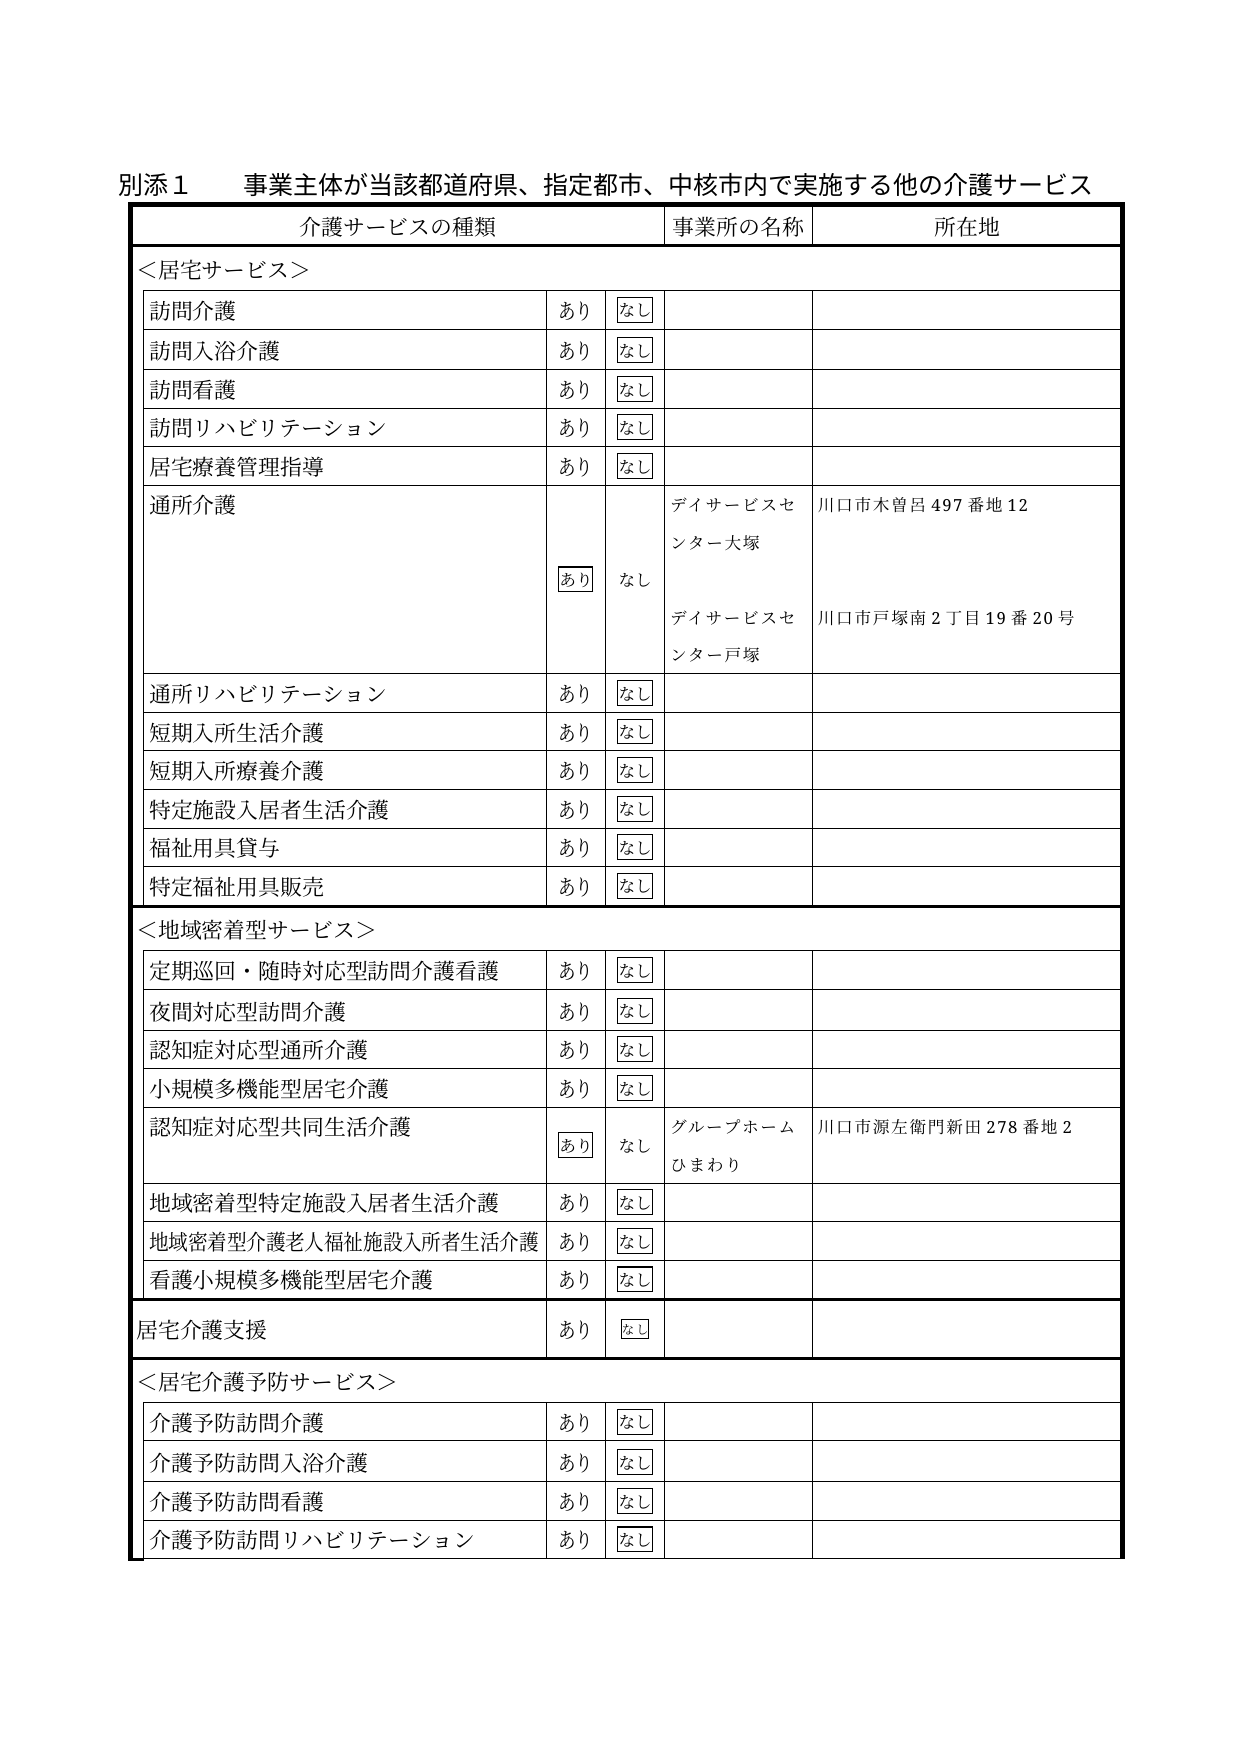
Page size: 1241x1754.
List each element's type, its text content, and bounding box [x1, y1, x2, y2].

table_cell あり [547, 370, 605, 408]
table_cell デイサービスセンター大塚 デイサービスセンター戸塚 [665, 486, 812, 673]
table_cell なし [606, 674, 664, 712]
table_cell なし [606, 867, 664, 904]
table_cell [665, 1184, 812, 1221]
table_cell [665, 291, 812, 328]
table_cell [133, 1402, 143, 1558]
table_cell なし [606, 409, 664, 446]
table_cell 福祉用具貸与 [144, 829, 546, 866]
table_cell [813, 447, 1120, 485]
table_cell [665, 790, 812, 827]
table_cell あり [547, 867, 605, 904]
table_cell [665, 330, 812, 369]
table_cell [665, 1441, 812, 1481]
table_cell [665, 447, 812, 485]
table_cell [813, 1482, 1120, 1519]
table_cell [813, 370, 1120, 408]
table_cell 地域密着型特定施設入居者生活介護 [144, 1184, 546, 1221]
table_cell あり [547, 1031, 605, 1068]
table_cell [813, 1441, 1120, 1481]
table_cell なし [606, 1261, 664, 1298]
table_cell なし [606, 1069, 664, 1107]
table_cell [813, 330, 1120, 369]
table_cell あり [547, 1301, 605, 1357]
table_cell [665, 990, 812, 1029]
table_cell [813, 990, 1120, 1029]
table_cell [813, 409, 1120, 446]
table_cell [813, 751, 1120, 789]
table_cell グループホームひまわり [665, 1108, 812, 1183]
table_cell あり [547, 330, 605, 369]
table_cell [813, 713, 1120, 750]
table_cell [665, 951, 812, 989]
table_cell [813, 1222, 1120, 1260]
table_cell [665, 829, 812, 866]
table_cell なし [606, 1031, 664, 1068]
table_cell [813, 951, 1120, 989]
table_cell [665, 674, 812, 712]
table_cell あり [547, 447, 605, 485]
table_cell [133, 950, 143, 1298]
table_cell なし [606, 713, 664, 750]
table_cell なし [606, 951, 664, 989]
table_cell [665, 409, 812, 446]
table_cell [813, 1184, 1120, 1221]
table_cell あり [547, 829, 605, 866]
table_cell あり [547, 790, 605, 827]
table_cell [813, 829, 1120, 866]
table_cell 通所リハビリテーション [144, 674, 546, 712]
table_cell [813, 790, 1120, 827]
table_cell なし [606, 1482, 664, 1519]
table_cell 介護予防訪問入浴介護 [144, 1441, 546, 1481]
table_cell あり [547, 674, 605, 712]
table_cell なし [606, 790, 664, 827]
table_cell なし [606, 447, 664, 485]
table_cell 短期入所生活介護 [144, 713, 546, 750]
table_cell [813, 1069, 1120, 1107]
table_cell 介護予防訪問介護 [144, 1403, 546, 1440]
table_cell あり [547, 1184, 605, 1221]
table_cell [665, 751, 812, 789]
table_cell [133, 290, 143, 904]
table_cell あり [547, 486, 605, 673]
table_cell [665, 1521, 812, 1558]
table_cell なし [606, 1403, 664, 1440]
table_cell あり [547, 1222, 605, 1260]
table_cell 認知症対応型通所介護 [144, 1031, 546, 1068]
table_cell なし [606, 829, 664, 866]
table_cell [813, 1301, 1120, 1357]
table_cell [813, 867, 1120, 904]
table_cell なし [606, 1521, 664, 1558]
table_cell あり [547, 291, 605, 328]
table_cell 看護小規模多機能型居宅介護 [144, 1261, 546, 1298]
table_cell [813, 1031, 1120, 1068]
table_header 介護サービスの種類 [133, 207, 664, 244]
table_cell あり [547, 713, 605, 750]
table_cell なし [606, 1222, 664, 1260]
table_cell なし [606, 1108, 664, 1183]
table_cell [665, 1031, 812, 1068]
table_cell 短期入所療養介護 [144, 751, 546, 789]
table_cell ＜居宅サービス＞ [133, 247, 1120, 290]
table_cell なし [606, 291, 664, 328]
table_cell 訪問リハビリテーション [144, 409, 546, 446]
table_cell なし [606, 1184, 664, 1221]
table_cell [813, 291, 1120, 328]
table_cell 訪問介護 [144, 291, 546, 328]
table_cell あり [547, 751, 605, 789]
table_cell なし [606, 370, 664, 408]
table_cell [665, 713, 812, 750]
table_header 所在地 [813, 207, 1120, 244]
table_cell 小規模多機能型居宅介護 [144, 1069, 546, 1107]
table_cell 定期巡回・随時対応型訪問介護看護 [144, 951, 546, 989]
table_cell [665, 1403, 812, 1440]
table_cell 川口市源左衛門新田278番地2 [813, 1108, 1120, 1183]
table_cell 川口市木曽呂497番地12 川口市戸塚南2丁目19番20号 [813, 486, 1120, 673]
table_cell あり [547, 1069, 605, 1107]
table_cell なし [606, 1441, 664, 1481]
table_cell [665, 370, 812, 408]
table_cell 居宅介護支援 [133, 1301, 546, 1357]
table_cell [665, 1069, 812, 1107]
table_cell なし [606, 751, 664, 789]
table_cell あり [547, 409, 605, 446]
table_header 事業所の名称 [665, 207, 812, 244]
table_cell なし [606, 1301, 664, 1357]
table_cell あり [547, 1108, 605, 1183]
table_cell 夜間対応型訪問介護 [144, 990, 546, 1029]
table_cell ＜地域密着型サービス＞ [133, 908, 1120, 950]
table_cell あり [547, 1482, 605, 1519]
table_cell 介護予防訪問看護 [144, 1482, 546, 1519]
table_cell [665, 1222, 812, 1260]
table_cell あり [547, 951, 605, 989]
table_cell 通所介護 [144, 486, 546, 673]
table_cell あり [547, 1441, 605, 1481]
table_cell [813, 1403, 1120, 1440]
table_cell あり [547, 990, 605, 1029]
table_cell 居宅療養管理指導 [144, 447, 546, 485]
table_cell 認知症対応型共同生活介護 [144, 1108, 546, 1183]
table_cell 特定施設入居者生活介護 [144, 790, 546, 827]
table_cell [813, 674, 1120, 712]
table_cell 介護予防訪問リハビリテーション [144, 1521, 546, 1558]
table_cell 地域密着型介護老人福祉施設入所者生活介護 [144, 1222, 546, 1260]
table_cell [665, 867, 812, 904]
table_cell あり [547, 1261, 605, 1298]
table_cell あり [547, 1403, 605, 1440]
table_cell 特定福祉用具販売 [144, 867, 546, 904]
text 別添１ 事業主体が当該都道府県、指定都市、中核市内で実施する他の介護サービス [118, 164, 1122, 202]
table_cell [813, 1521, 1120, 1558]
table_cell なし [606, 990, 664, 1029]
table_cell ＜居宅介護予防サービス＞ [133, 1360, 1120, 1402]
table_cell [665, 1482, 812, 1519]
table_cell なし [606, 486, 664, 673]
table_cell [665, 1261, 812, 1298]
table_cell 訪問看護 [144, 370, 546, 408]
table_cell 訪問入浴介護 [144, 330, 546, 369]
table_cell あり [547, 1521, 605, 1558]
table_cell [813, 1261, 1120, 1298]
table_cell なし [606, 330, 664, 369]
table_cell [665, 1301, 812, 1357]
